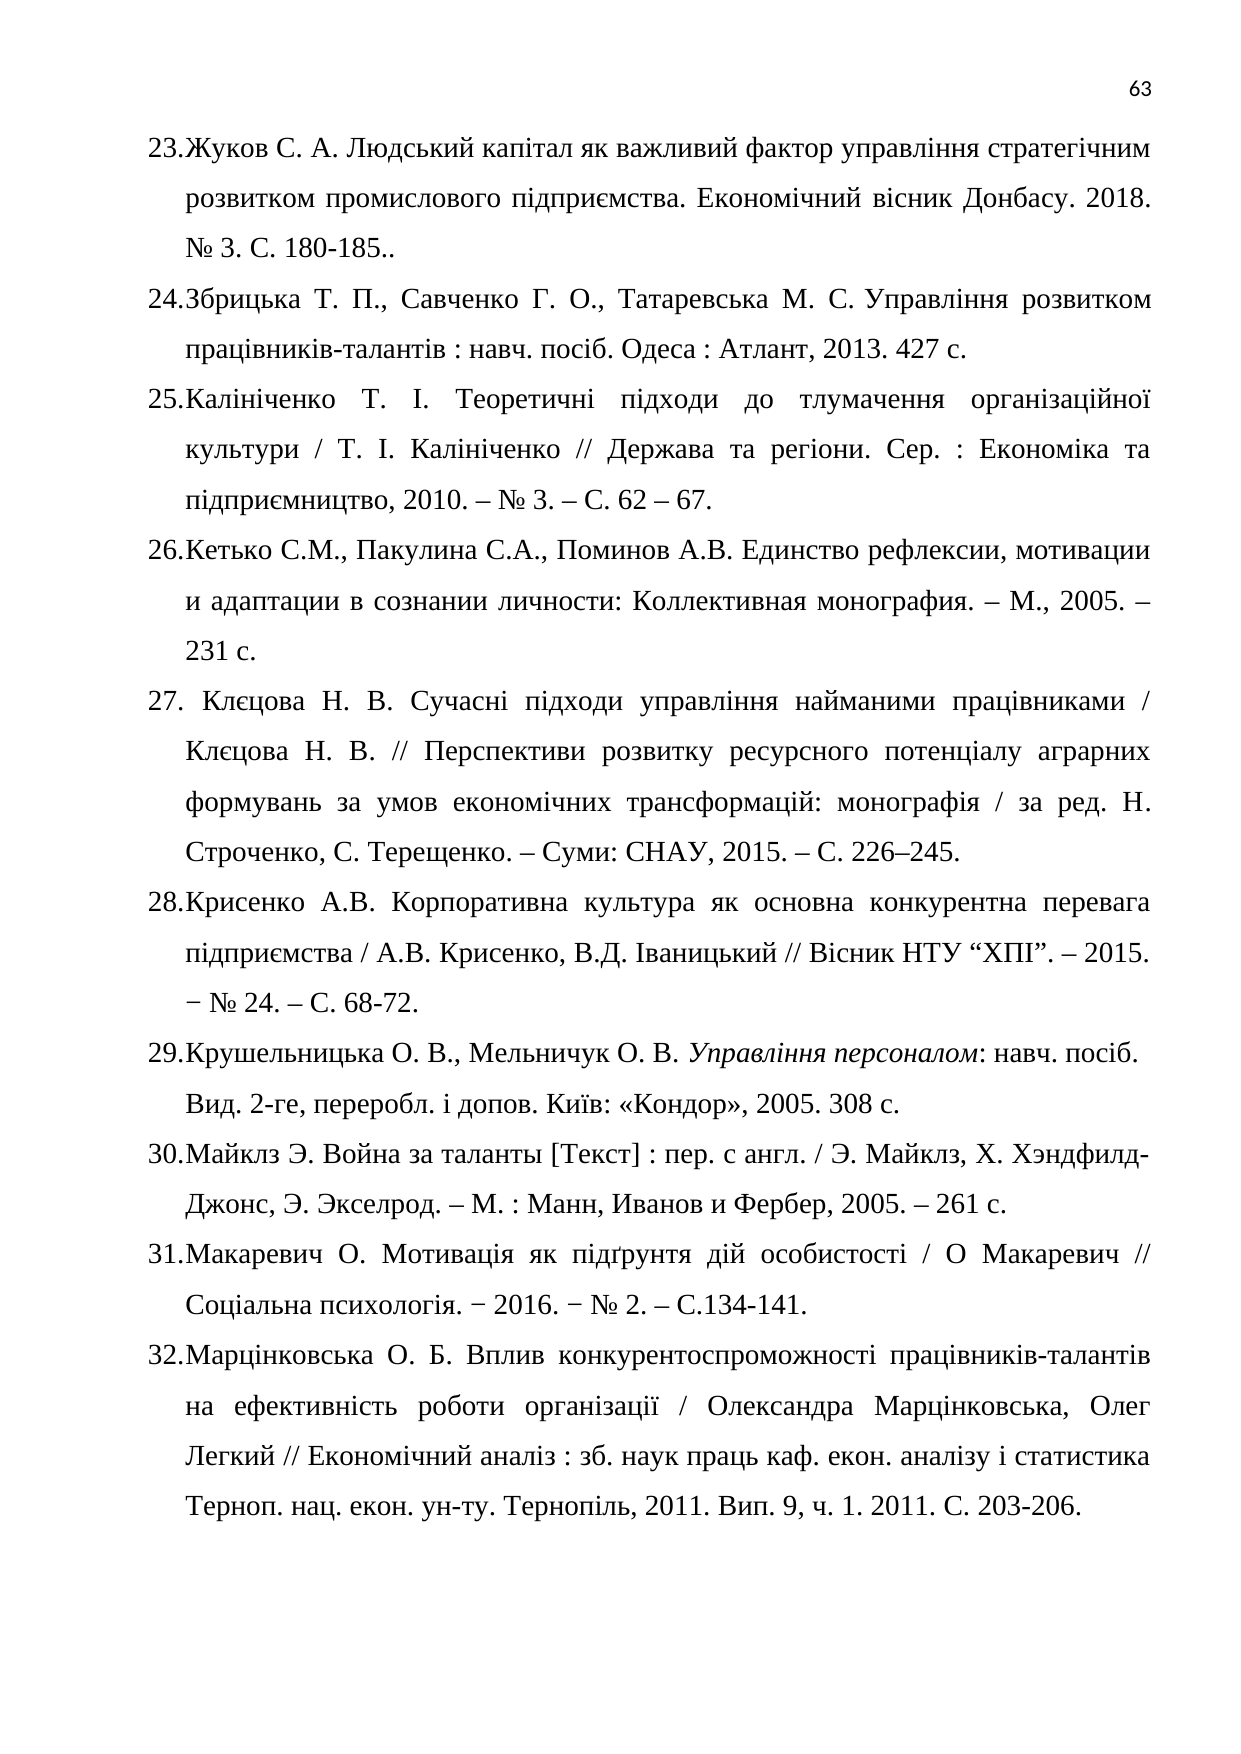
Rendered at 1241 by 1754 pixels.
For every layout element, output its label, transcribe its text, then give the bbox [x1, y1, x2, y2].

list Кетько С.М., Пакулина С.А., Поминов А.В. Единство рефлексии, мотивации и адаптации в сознании личности: Коллективная монография. – М., 2005. – 231 с. [148, 532, 1152, 666]
list Крушельницька О. В., Мельничук О. В. Управління персоналом: навч. посіб. Вид. 2-ге, переробл. і допов. Київ: «Кондор», 2005. 308 с. [148, 1035, 1152, 1119]
list Крисенко А.В. Корпоративна культура як основна конкурентна перевага підприємства / А.В. Крисенко, В.Д. Іваницький // Вісник НТУ “ХПІ”. – 2015. − № 24. – С. 68-72. [148, 884, 1152, 1019]
list Майклз Э. Война за таланты [Текст] : пер. с англ. / Э. Майклз, Х. Хэндфилд-Джонс, Э. Экселрод. – М. : Манн, Иванов и Фербер, 2005. – 261 с. [148, 1136, 1152, 1220]
list Макаревич О. Мотивація як підґрунтя дій особистості / О Макаревич // Соціальна психологія. − 2016. − № 2. – С.134-141. [148, 1237, 1152, 1321]
list Клєцова Н. В. Сучасні підходи управління найманими працівниками / Клєцова Н. В. // Перспективи розвитку ресурсного потенціалу аграрних формувань за умов економічних трансформацій: монографія / за ред. Н. Строченко, С. Терещенко. – Суми: СНАУ, 2015. – С. 226–245. [148, 683, 1152, 868]
list Жуков С. А. Людський капітал як важливий фактор управління стратегічним розвитком промислового підприємства. Економічний вісник Донбасу. 2018. № 3. С. 180-185.. [148, 130, 1152, 264]
list Марцінковська О. Б. Вплив конкурентоспроможності працівників-талантів на ефективність роботи організації / Олександра Марцінковська, Олег Легкий // Економічний аналіз : зб. наук праць каф. екон. аналізу і статистика Терноп. нац. екон. ун-ту. Тернопіль, 2011. Вип. 9, ч. 1. 2011. С. 203-206. [148, 1337, 1152, 1522]
list Збрицька Т. П., Савченко Г. О., Татаревська М. С. Управління розвитком працівників-талантів : навч. посіб. Одеса : Атлант, 2013. 427 с. [148, 281, 1152, 364]
list Калініченко Т. І. Теоретичні підходи до тлумачення організаційної культури / Т. І. Калініченко // Держава та регіони. Сер. : Економіка та підприємництво, 2010. – № 3. – С. 62 – 67. [148, 381, 1152, 516]
